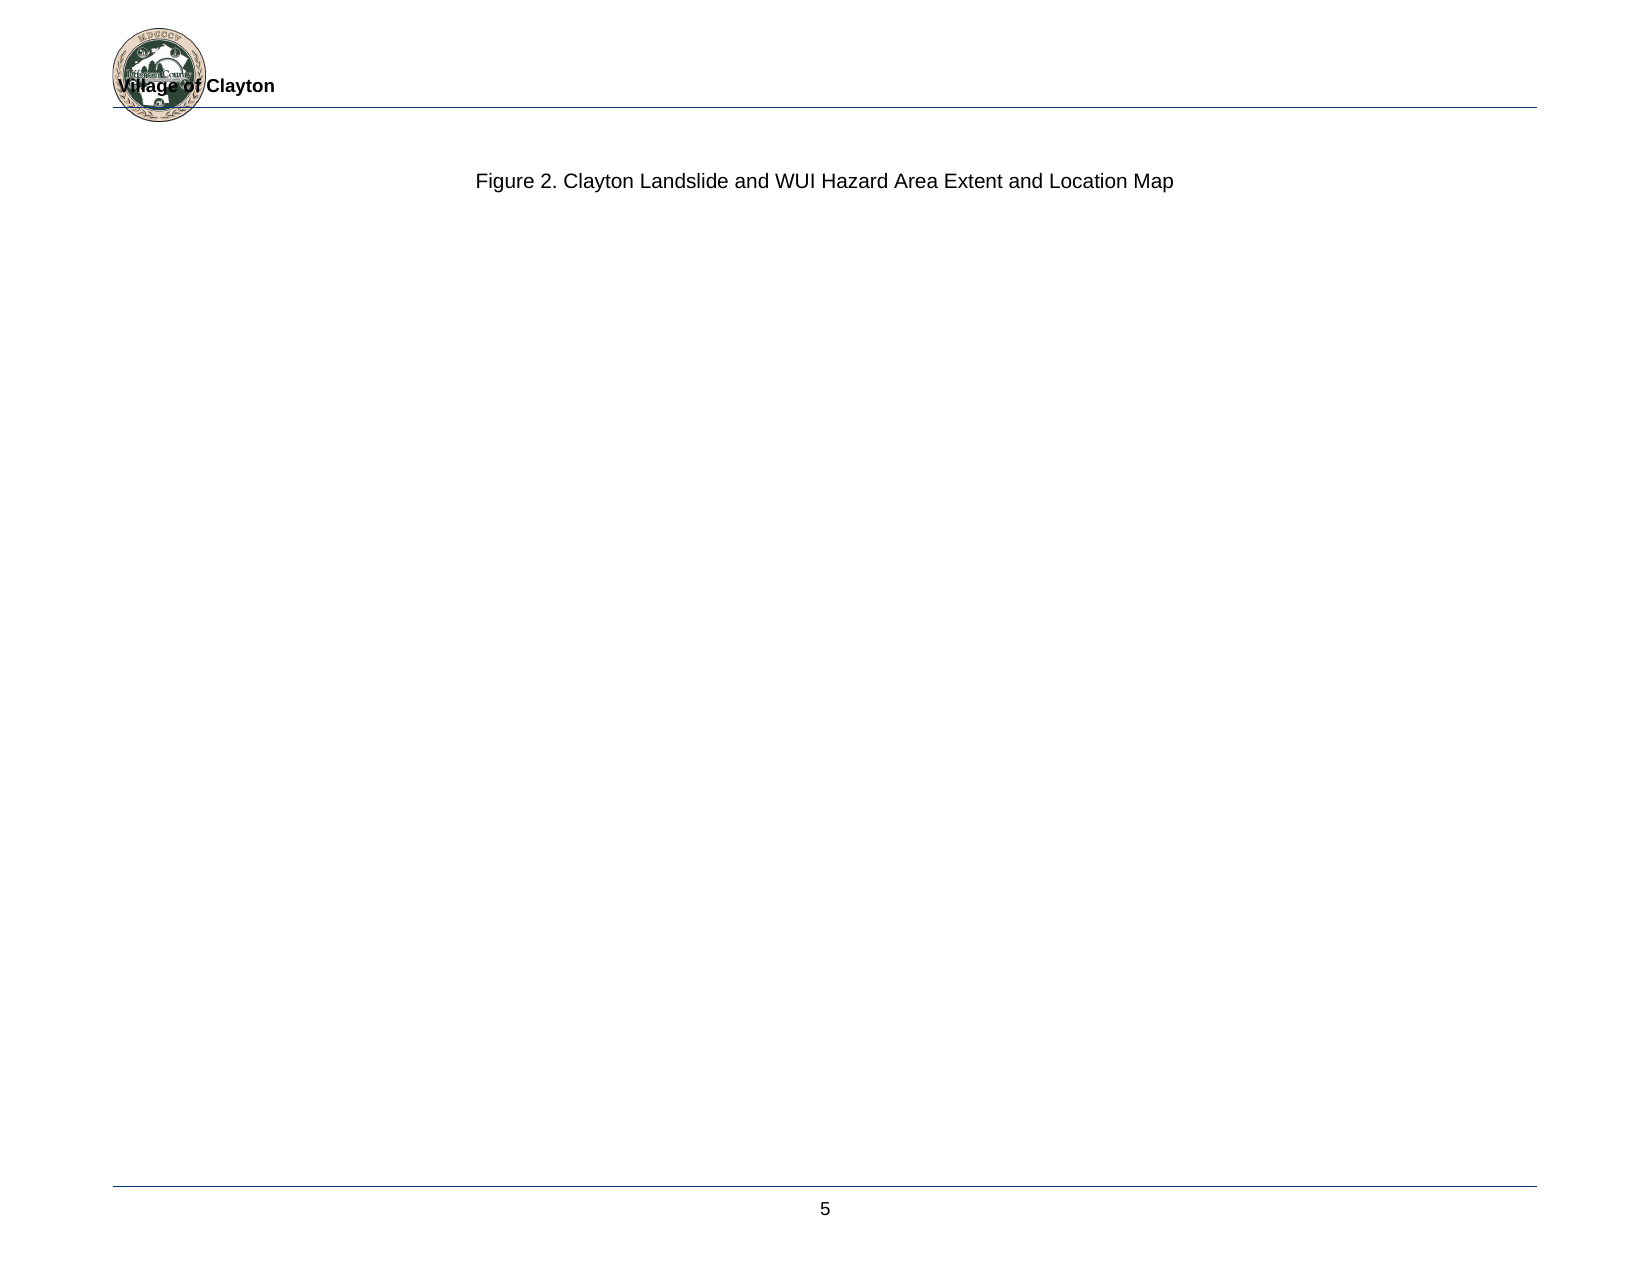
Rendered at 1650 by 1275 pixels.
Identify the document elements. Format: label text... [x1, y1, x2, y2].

picture [112, 28, 206, 122]
text Figure 2. Clayton Landslide and WUI Hazard Area Extent and Location Map [112, 169, 1537, 193]
